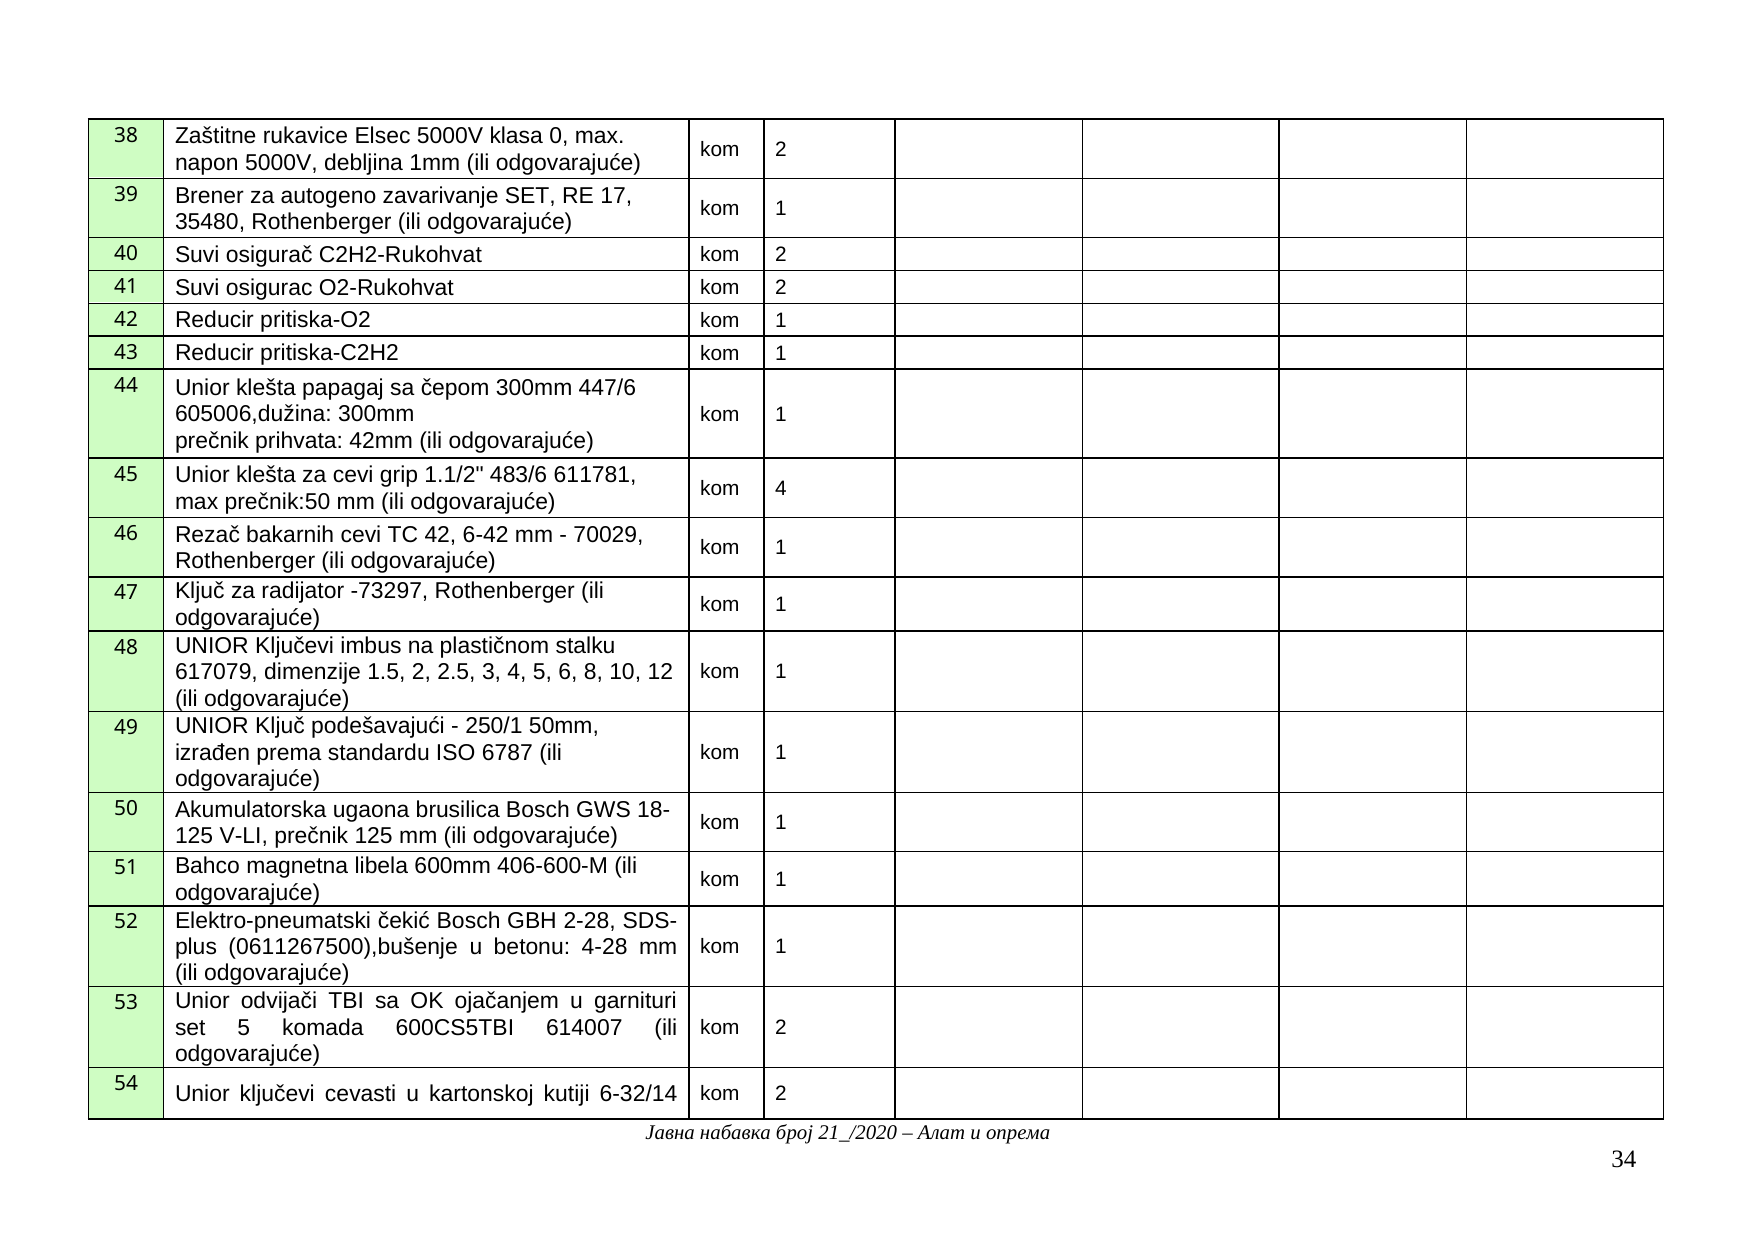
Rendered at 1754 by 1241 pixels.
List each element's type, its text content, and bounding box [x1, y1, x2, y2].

table_cell kom [690, 712, 763, 791]
table_cell 45 [89, 459, 163, 517]
table_cell 2 [765, 1068, 894, 1118]
table_cell Reducir pritiska-O2 [164, 304, 688, 335]
table_cell 38 [89, 120, 163, 177]
table_cell [896, 632, 1082, 711]
table_cell [1280, 179, 1466, 237]
table_cell [896, 271, 1082, 302]
table_cell Suvi osigurac O2-Rukohvat [164, 271, 688, 302]
table_cell [1083, 337, 1278, 368]
table_cell [1467, 852, 1663, 905]
table_cell kom [690, 271, 763, 302]
table_cell 48 [89, 632, 163, 711]
table_cell [1083, 120, 1278, 177]
table_cell 50 [89, 793, 163, 851]
table_cell 1 [765, 518, 894, 576]
table_cell Unior odvijači TBI sa OK ojačanjem u garnituri set 5 komada 600CS5TBI 614007 (ili odgovarajuće) [164, 987, 688, 1066]
table_cell [1467, 987, 1663, 1066]
table_cell [1083, 304, 1278, 335]
table_cell [1083, 907, 1278, 986]
table_cell kom [690, 1068, 763, 1118]
table_cell [1083, 1068, 1278, 1118]
table_cell [1280, 793, 1466, 851]
table_cell [1280, 518, 1466, 576]
table_cell [1467, 271, 1663, 302]
table_cell [1467, 304, 1663, 335]
table_cell 47 [89, 578, 163, 630]
table_cell [1467, 632, 1663, 711]
table_cell [896, 793, 1082, 851]
table_cell [1083, 578, 1278, 630]
table_cell [1467, 578, 1663, 630]
table_cell [1083, 632, 1278, 711]
table_cell [1280, 578, 1466, 630]
table_cell kom [690, 907, 763, 986]
table_cell 1 [765, 907, 894, 986]
table_cell [1467, 337, 1663, 368]
table_cell [896, 578, 1082, 630]
table_cell kom [690, 238, 763, 270]
table_cell [896, 1068, 1082, 1118]
table_cell [1083, 370, 1278, 457]
table_cell [1280, 238, 1466, 270]
table_cell [1467, 120, 1663, 177]
table_cell kom [690, 518, 763, 576]
table_cell [1083, 793, 1278, 851]
table_cell kom [690, 578, 763, 630]
table_cell kom [690, 337, 763, 368]
table_cell [1083, 459, 1278, 517]
table_cell 1 [765, 712, 894, 791]
table_cell 51 [89, 852, 163, 905]
table_cell [1280, 712, 1466, 791]
table_cell 4 [765, 459, 894, 517]
table_cell 1 [765, 793, 894, 851]
table_cell [1280, 370, 1466, 457]
table_cell kom [690, 304, 763, 335]
table_cell 40 [89, 238, 163, 270]
table_cell 2 [765, 238, 894, 270]
table_cell 2 [765, 271, 894, 302]
table_cell [1083, 179, 1278, 237]
table_cell [896, 304, 1082, 335]
table_cell 2 [765, 987, 894, 1066]
table_cell kom [690, 793, 763, 851]
table_cell [1083, 238, 1278, 270]
table_cell 1 [765, 370, 894, 457]
table_cell Unior klešta papagaj sa čepom 300mm 447/6 605006,dužina: 300mm prečnik prihvata: 42mm (ili odgovarajuće) [164, 370, 688, 457]
table_cell [1083, 271, 1278, 302]
table_cell [896, 370, 1082, 457]
table_cell 39 [89, 179, 163, 237]
table_cell [896, 712, 1082, 791]
table_cell [1083, 987, 1278, 1066]
table_cell Suvi osigurač C2H2-Rukohvat [164, 238, 688, 270]
table_cell 2 [765, 120, 894, 177]
table_cell 49 [89, 712, 163, 791]
table_cell [1083, 712, 1278, 791]
table_cell Unior klešta za cevi grip 1.1/2" 483/6 611781, max prečnik:50 mm (ili odgovarajuće) [164, 459, 688, 517]
table_cell [1467, 370, 1663, 457]
table_cell [1280, 987, 1466, 1066]
table_cell kom [690, 632, 763, 711]
table_cell 44 [89, 370, 163, 457]
table_cell 41 [89, 271, 163, 302]
table_cell 1 [765, 632, 894, 711]
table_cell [164, 1068, 688, 1118]
table_cell UNIOR Ključ podešavajući - 250/1 50mm, izrađen prema standardu ISO 6787 (ili odgovarajuće) [164, 712, 688, 791]
table_cell [1467, 459, 1663, 517]
table_cell [896, 179, 1082, 237]
table_cell [1280, 459, 1466, 517]
table_cell [1280, 304, 1466, 335]
table_cell 46 [89, 518, 163, 576]
table_cell 1 [765, 337, 894, 368]
table_cell [1280, 1068, 1466, 1118]
table_cell [1467, 518, 1663, 576]
table_cell 54 [89, 1068, 163, 1118]
table_cell [1467, 179, 1663, 237]
table_cell Reducir pritiska-C2H2 [164, 337, 688, 368]
table_cell Rezač bakarnih cevi TC 42, 6-42 mm - 70029, Rothenberger (ili odgovarajuće) [164, 518, 688, 576]
table_cell [1467, 712, 1663, 791]
table_cell [1280, 907, 1466, 986]
table_cell 1 [765, 852, 894, 905]
table_cell [896, 907, 1082, 986]
table_cell 1 [765, 179, 894, 237]
table_cell [896, 987, 1082, 1066]
table_cell kom [690, 120, 763, 177]
table_cell UNIOR Ključevi imbus na plastičnom stalku 617079, dimenzije 1.5, 2, 2.5, 3, 4, 5, 6, 8, 10, 12 (ili odgovarajuće) [164, 632, 688, 711]
table_cell [896, 337, 1082, 368]
table_cell [1467, 907, 1663, 986]
table_cell [1280, 271, 1466, 302]
table_cell [896, 459, 1082, 517]
table_cell 1 [765, 578, 894, 630]
table_cell Brener za autogeno zavarivanje SET, RE 17, 35480, Rothenberger (ili odgovarajuće) [164, 179, 688, 237]
table_cell [1280, 120, 1466, 177]
table_cell [896, 120, 1082, 177]
table_cell [896, 852, 1082, 905]
table_cell 52 [89, 907, 163, 986]
table_cell kom [690, 179, 763, 237]
table_cell 53 [89, 987, 163, 1066]
table_cell Zaštitne rukavice Elsec 5000V klasa 0, max. napon 5000V, debljina 1mm (ili odgovarajuće) [164, 120, 688, 177]
table_cell [1083, 852, 1278, 905]
table_cell 42 [89, 304, 163, 335]
table_cell [1467, 793, 1663, 851]
table_cell [1280, 632, 1466, 711]
table_cell [1467, 1068, 1663, 1118]
table_cell 43 [89, 337, 163, 368]
table_cell 1 [765, 304, 894, 335]
table_cell kom [690, 987, 763, 1066]
table_cell [1467, 238, 1663, 270]
table_cell [1083, 518, 1278, 576]
table_cell kom [690, 459, 763, 517]
table_cell Bahco magnetna libela 600mm 406-600-M (ili odgovarajuće) [164, 852, 688, 905]
table_cell [1280, 337, 1466, 368]
table_cell [896, 518, 1082, 576]
table_cell Ključ za radijator -73297, Rothenberger (ili odgovarajuće) [164, 578, 688, 630]
table_cell [896, 238, 1082, 270]
table_cell kom [690, 852, 763, 905]
table_cell kom [690, 370, 763, 457]
table_cell [1280, 852, 1466, 905]
table_cell Akumulatorska ugaona brusilica Bosch GWS 18-125 V-LI, prečnik 125 mm (ili odgovarajuće) [164, 793, 688, 851]
table_cell Elektro-pneumatski čekić Bosch GBH 2-28, SDS-plus (0611267500),bušenje u betonu: 4-28 mm (ili odgovarajuće) [164, 907, 688, 986]
